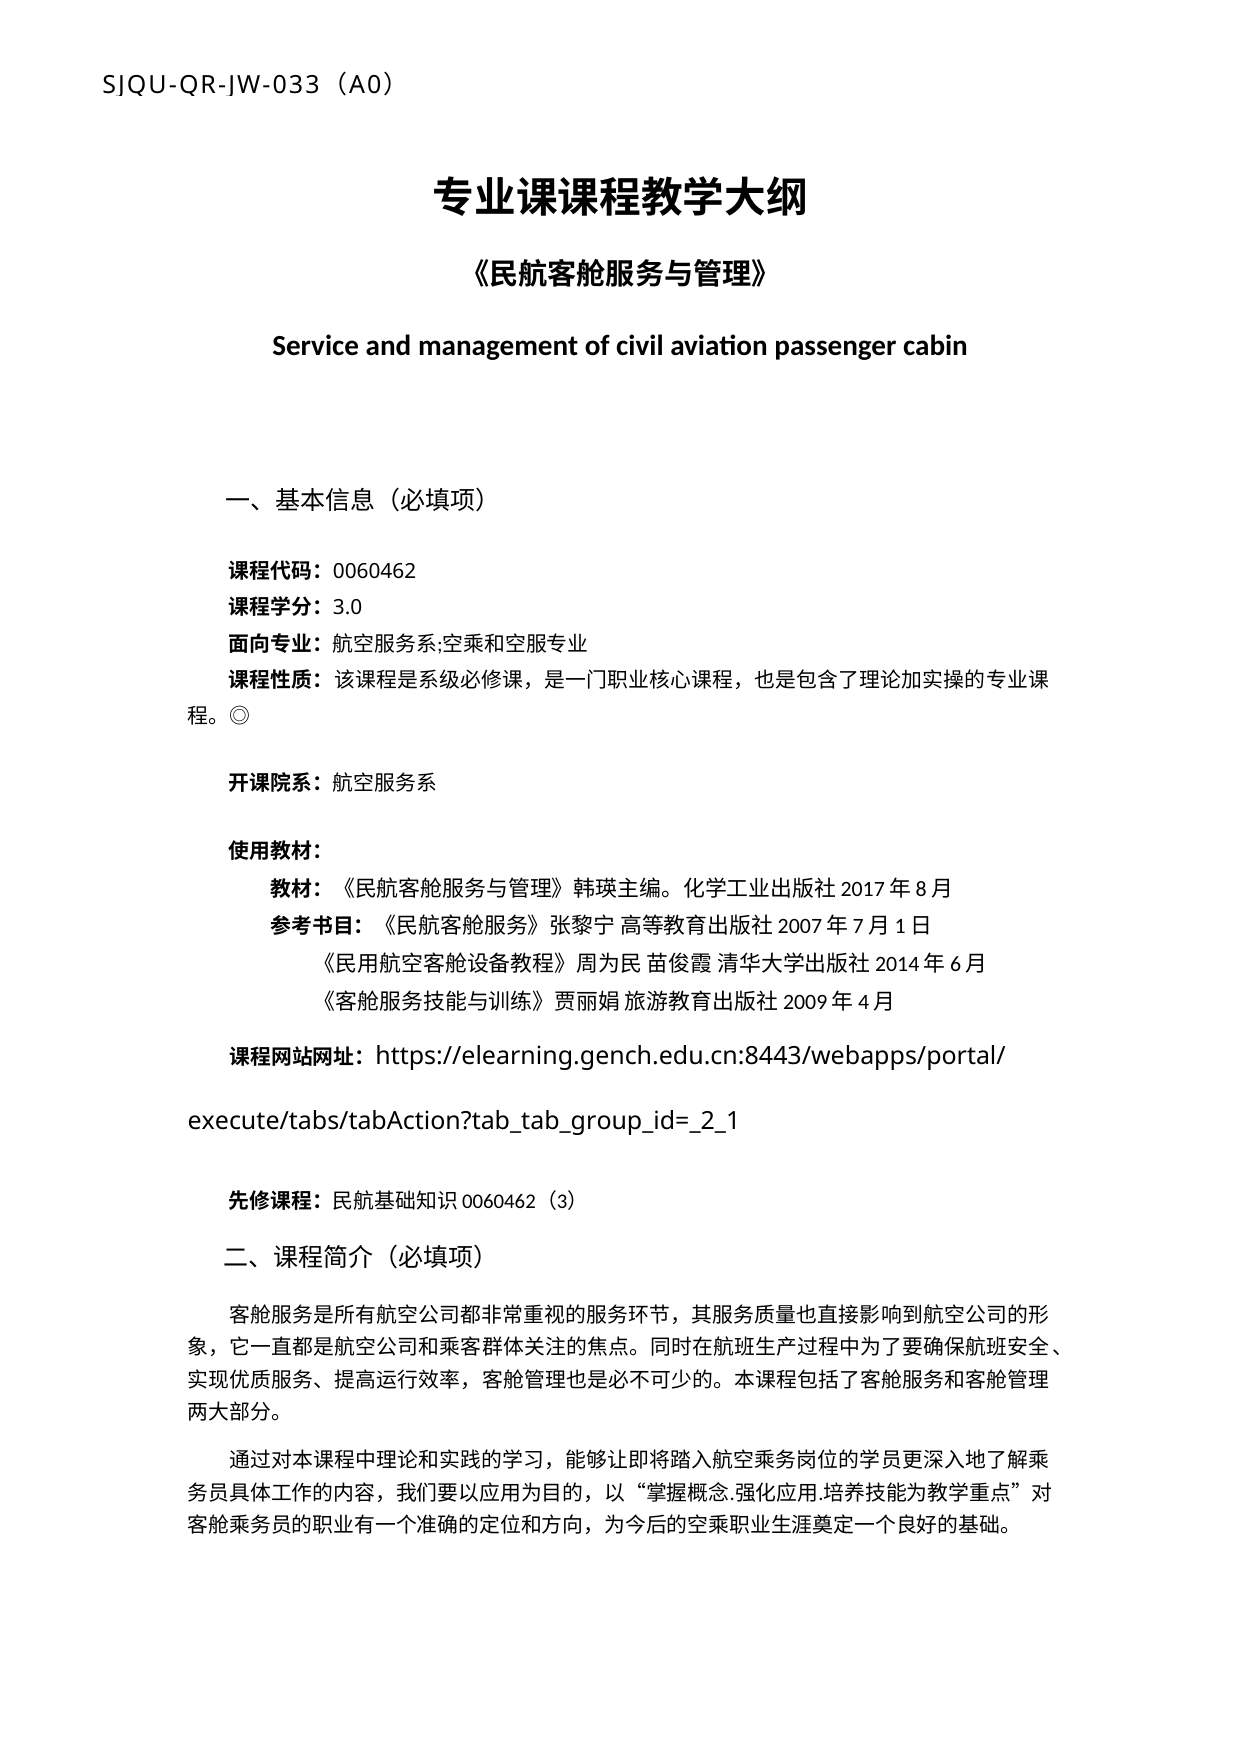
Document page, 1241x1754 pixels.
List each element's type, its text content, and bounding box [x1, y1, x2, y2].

text 先修课程：民航基础知识0060462（3） [187, 1185, 1053, 1215]
text 专业课课程教学大纲 [187, 162, 1053, 227]
text 课程性质：该课程是系级必修课，是一门职业核心课程，也是包含了理论加实操的专业课程。◎ [187, 663, 1053, 729]
text 参考书目：《民航客舱服务》张黎宁 高等教育出版社2007年7月1日 [187, 908, 1053, 940]
text 课程代码：0060462 [187, 554, 1053, 584]
text 一、基本信息（必填项） [187, 466, 1053, 531]
text 客舱服务是所有航空公司都非常重视的服务环节，其服务质量也直接影响到航空公司的形象，它一直都是航空公司和乘客群体关注的焦点。同时在航班生产过程中为了要确保航班安全、实现优质服务、提高运行效率，客舱管理也是必不可少的。本课程包括了客舱服务和客舱管理两大部分。 [187, 1297, 1053, 1427]
text Service and management of civil aviation passenger cabin [187, 312, 1053, 377]
text 《民用航空客舱设备教程》周为民 苗俊霞 清华大学出版社2014年6月 [187, 946, 1053, 978]
text 《民航客舱服务与管理》 [187, 239, 1053, 304]
text 通过对本课程中理论和实践的学习，能够让即将踏入航空乘务岗位的学员更深入地了解乘务员具体工作的内容，我们要以应用为目的，以“掌握概念.强化应用.培养技能为教学重点”对客舱乘务员的职业有一个准确的定位和方向，为今后的空乘职业生涯奠定一个良好的基础。 [187, 1442, 1053, 1540]
text 二、课程简介（必填项） [187, 1237, 1053, 1273]
text 课程网站网址：https://elearning.gench.edu.cn:8443/webapps/portal/execute/tabs/tabAction?tab_tab_group_id=_2_1 [187, 1022, 1053, 1152]
text 《客舱服务技能与训练》贾丽娟 旅游教育出版社 2009年4月 [187, 984, 1053, 1016]
text 使用教材： [187, 834, 1053, 864]
text 开课院系：航空服务系 [187, 766, 1053, 796]
text 面向专业：航空服务系;空乘和空服专业 [187, 627, 1053, 657]
text 教材：《民航客舱服务与管理》韩瑛主编。化学工业出版社2017年8月 [187, 871, 1053, 902]
text 课程学分：3.0 [187, 591, 1053, 621]
